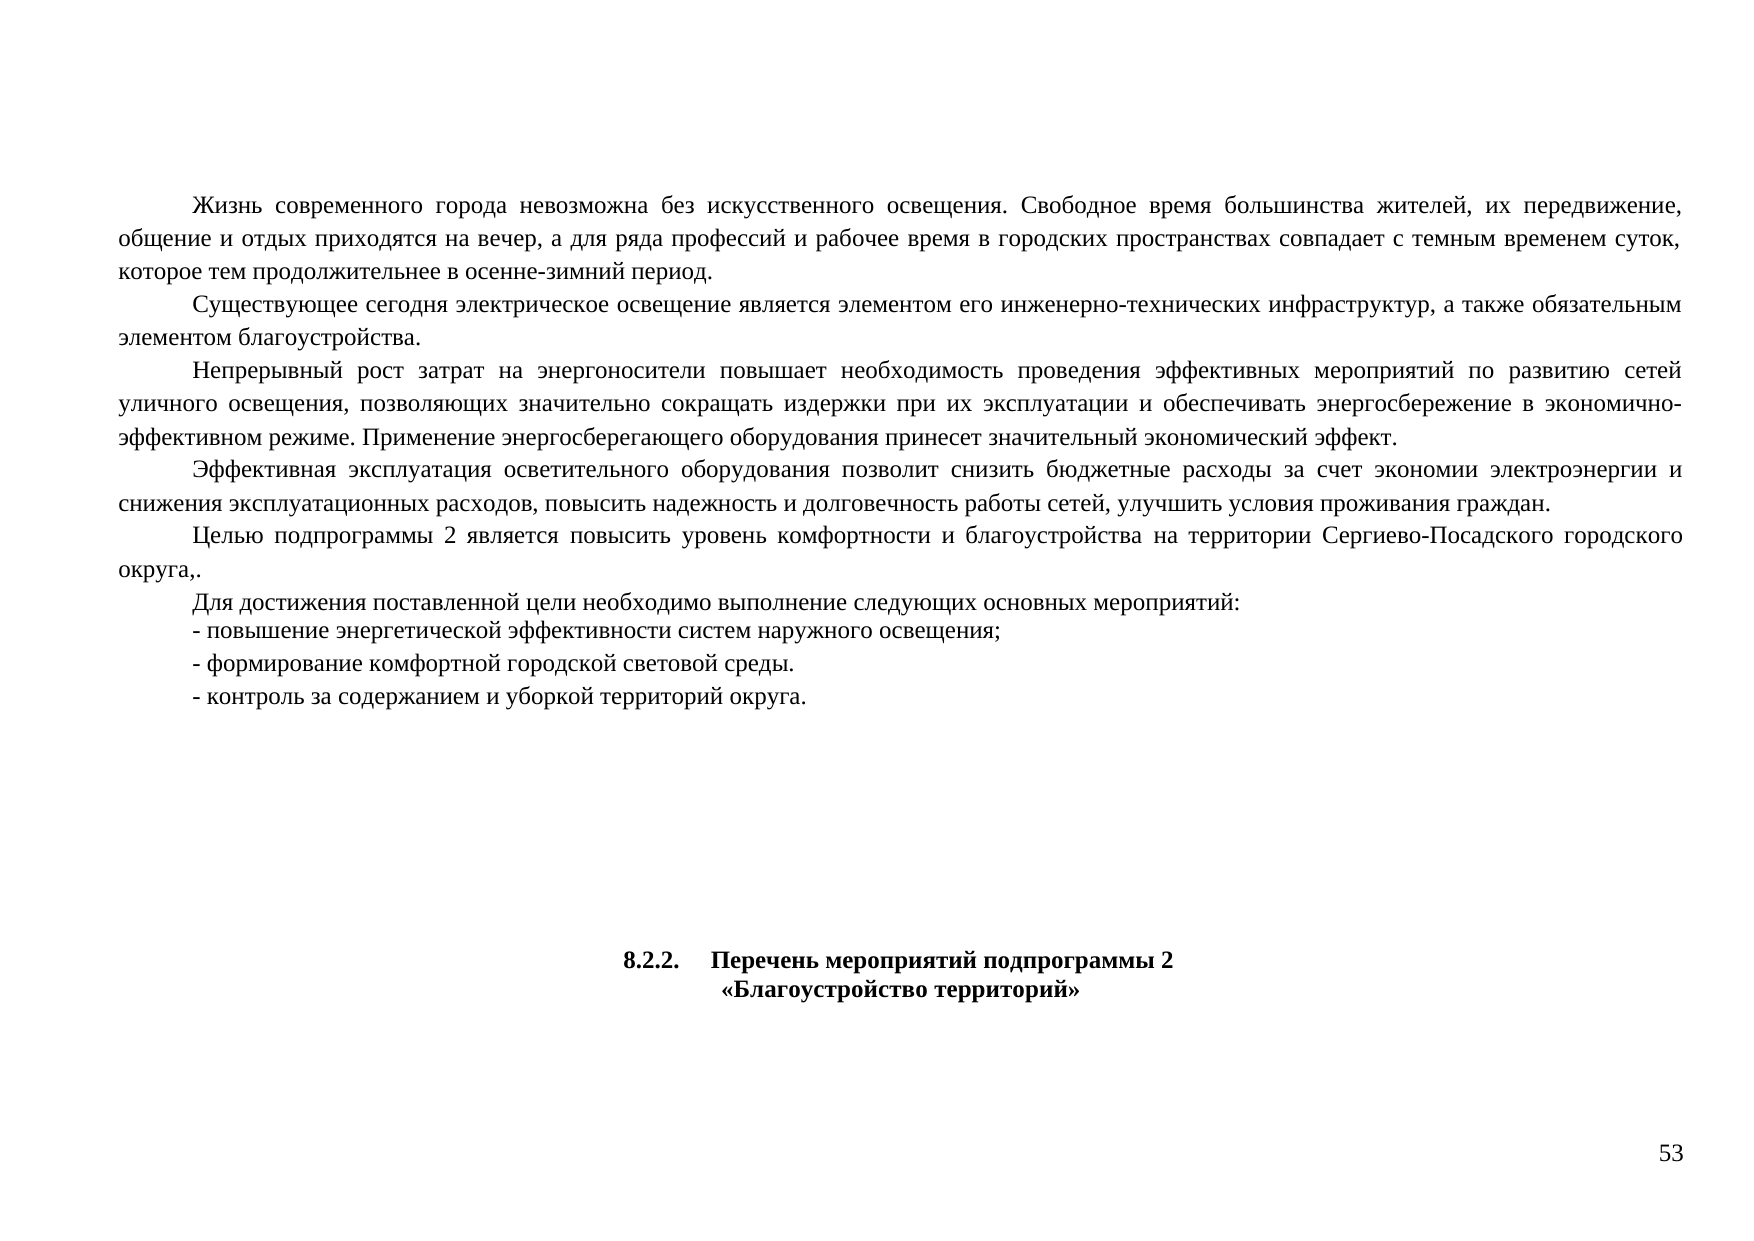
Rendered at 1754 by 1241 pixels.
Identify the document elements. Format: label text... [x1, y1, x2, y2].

text Для достижения поставленной цели необходимо выполнение следующих основных мероприятий: [118, 587, 1683, 615]
text «Благоустройство территорий» [118, 974, 1683, 1003]
list Перечень мероприятий подпрограммы 2 [113, 946, 1683, 974]
text - контроль за содержанием и уборкой территорий округа. [118, 681, 1683, 710]
text - формирование комфортной городской световой среды. [118, 648, 1683, 677]
text Целью подпрограммы 2 является повысить уровень комфортности и благоустройства на территории Сергиево-Посадского городского округа,. [118, 521, 1683, 582]
text Непрерывный рост затрат на энергоносители повышает необходимость проведения эффективных мероприятий по развитию сетей уличного освещения, позволяющих значительно сокращать издержки при их эксплуатации и обеспечивать энергосбережение в экономично-эффективном режиме. Применение энергосберегающего оборудования принесет значительный экономический эффект. [118, 356, 1683, 450]
text Эффективная эксплуатация осветительного оборудования позволит снизить бюджетные расходы за счет экономии электроэнергии и снижения эксплуатационных расходов, повысить надежность и долговечность работы сетей, улучшить условия проживания граждан. [118, 454, 1683, 516]
text Жизнь современного города невозможна без искусственного освещения. Свободное время большинства жителей, их передвижение, общение и отдых приходятся на вечер, а для ряда профессий и рабочее время в городских пространствах совпадает с темным временем суток, которое тем продолжительнее в осенне-зимний период. [118, 190, 1683, 285]
text Существующее сегодня электрическое освещение является элементом его инженерно-технических инфраструктур, а также обязательным элементом благоустройства. [118, 289, 1683, 351]
text - повышение энергетической эффективности систем наружного освещения; [118, 615, 1683, 644]
